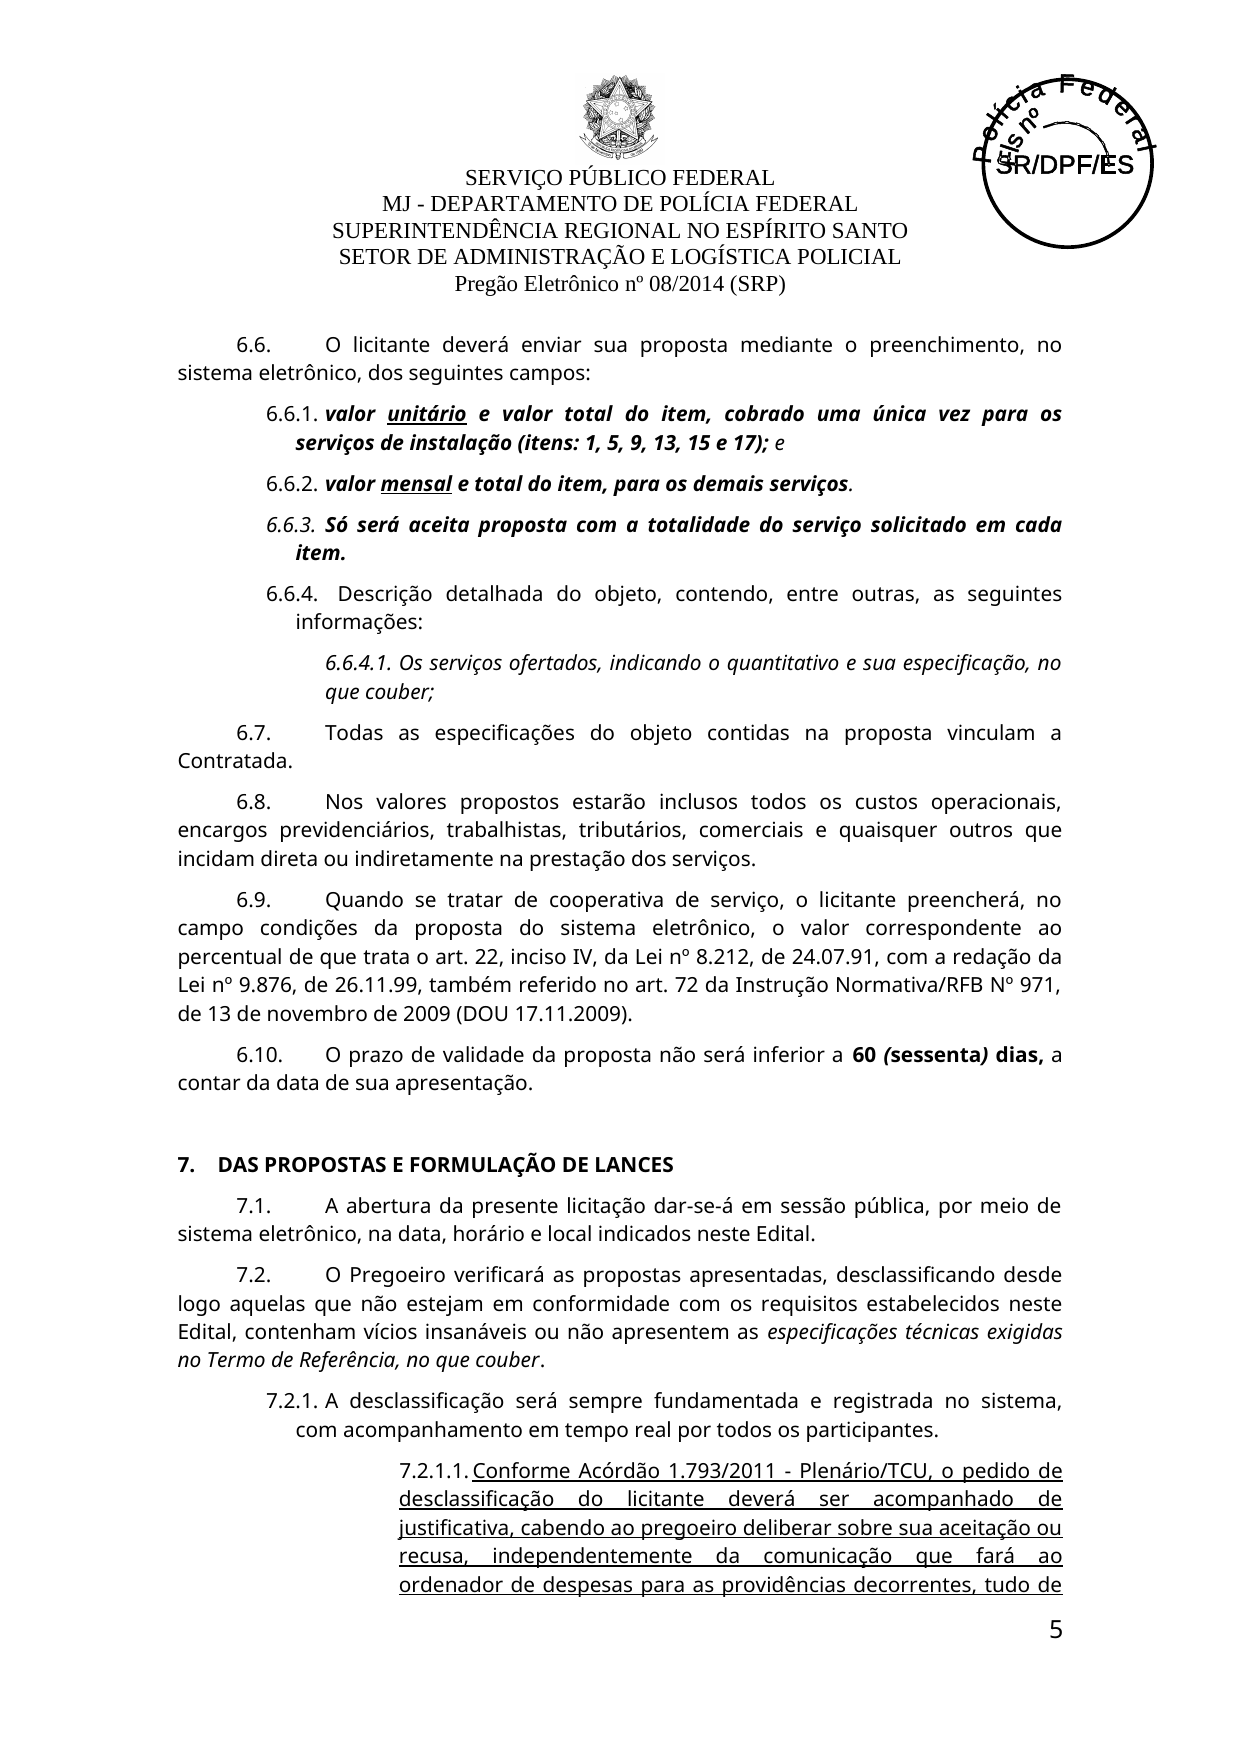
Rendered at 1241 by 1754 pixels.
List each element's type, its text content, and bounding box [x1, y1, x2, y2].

list valor mensal e total do item, para os demais serviços. [266, 469, 1063, 497]
list O Pregoeiro verificará as propostas apresentadas, desclassificando desde logo aquelas que não estejam em conformidade com os requisitos estabelecidos neste Edital, contenham vícios insanáveis ou não apresentem as especificações técnicas exigidas no Termo de Referência, no que couber. [177, 1260, 1063, 1374]
list DAS PROPOSTAS E FORMULAÇÃO DE LANCES [177, 1150, 1063, 1178]
list Descrição detalhada do objeto, contendo, entre outras, as seguintes informações: [266, 579, 1063, 636]
list O prazo de validade da proposta não será inferior a 60 (sessenta) dias, a contar da data de sua apresentação. [177, 1040, 1063, 1097]
list Os serviços ofertados, indicando o quantitativo e sua especificação, no que couber; [325, 648, 1063, 705]
list valor unitário e valor total do item, cobrado uma única vez para os serviços de instalação (itens: 1, 5, 9, 13, 15 e 17); e [266, 399, 1063, 456]
list Quando se tratar de cooperativa de serviço, o licitante preencherá, no campo condições da proposta do sistema eletrônico, o valor correspondente ao percentual de que trata o art. 22, inciso IV, da Lei nº 8.212, de 24.07.91, com a redação da Lei nº 9.876, de 26.11.99, também referido no art. 72 da Instrução Normativa/RFB Nº 971, de 13 de novembro de 2009 (DOU 17.11.2009). [177, 885, 1063, 1027]
list Nos valores propostos estarão inclusos todos os custos operacionais, encargos previdenciários, trabalhistas, tributários, comerciais e quaisquer outros que incidam direta ou indiretamente na prestação dos serviços. [177, 787, 1063, 872]
list O licitante deverá enviar sua proposta mediante o preenchimento, no sistema eletrônico, dos seguintes campos: [177, 330, 1063, 387]
list Só será aceita proposta com a totalidade do serviço solicitado em cada item. [266, 510, 1063, 567]
list A desclassificação será sempre fundamentada e registrada no sistema, com acompanhamento em tempo real por todos os participantes. [266, 1387, 1063, 1443]
list Todas as especificações do objeto contidas na proposta vinculam a Contratada. [177, 718, 1063, 775]
picture [575, 73, 666, 165]
list A abertura da presente licitação dar-se-á em sessão pública, por meio de sistema eletrônico, na data, horário e local indicados neste Edital. [177, 1191, 1063, 1248]
